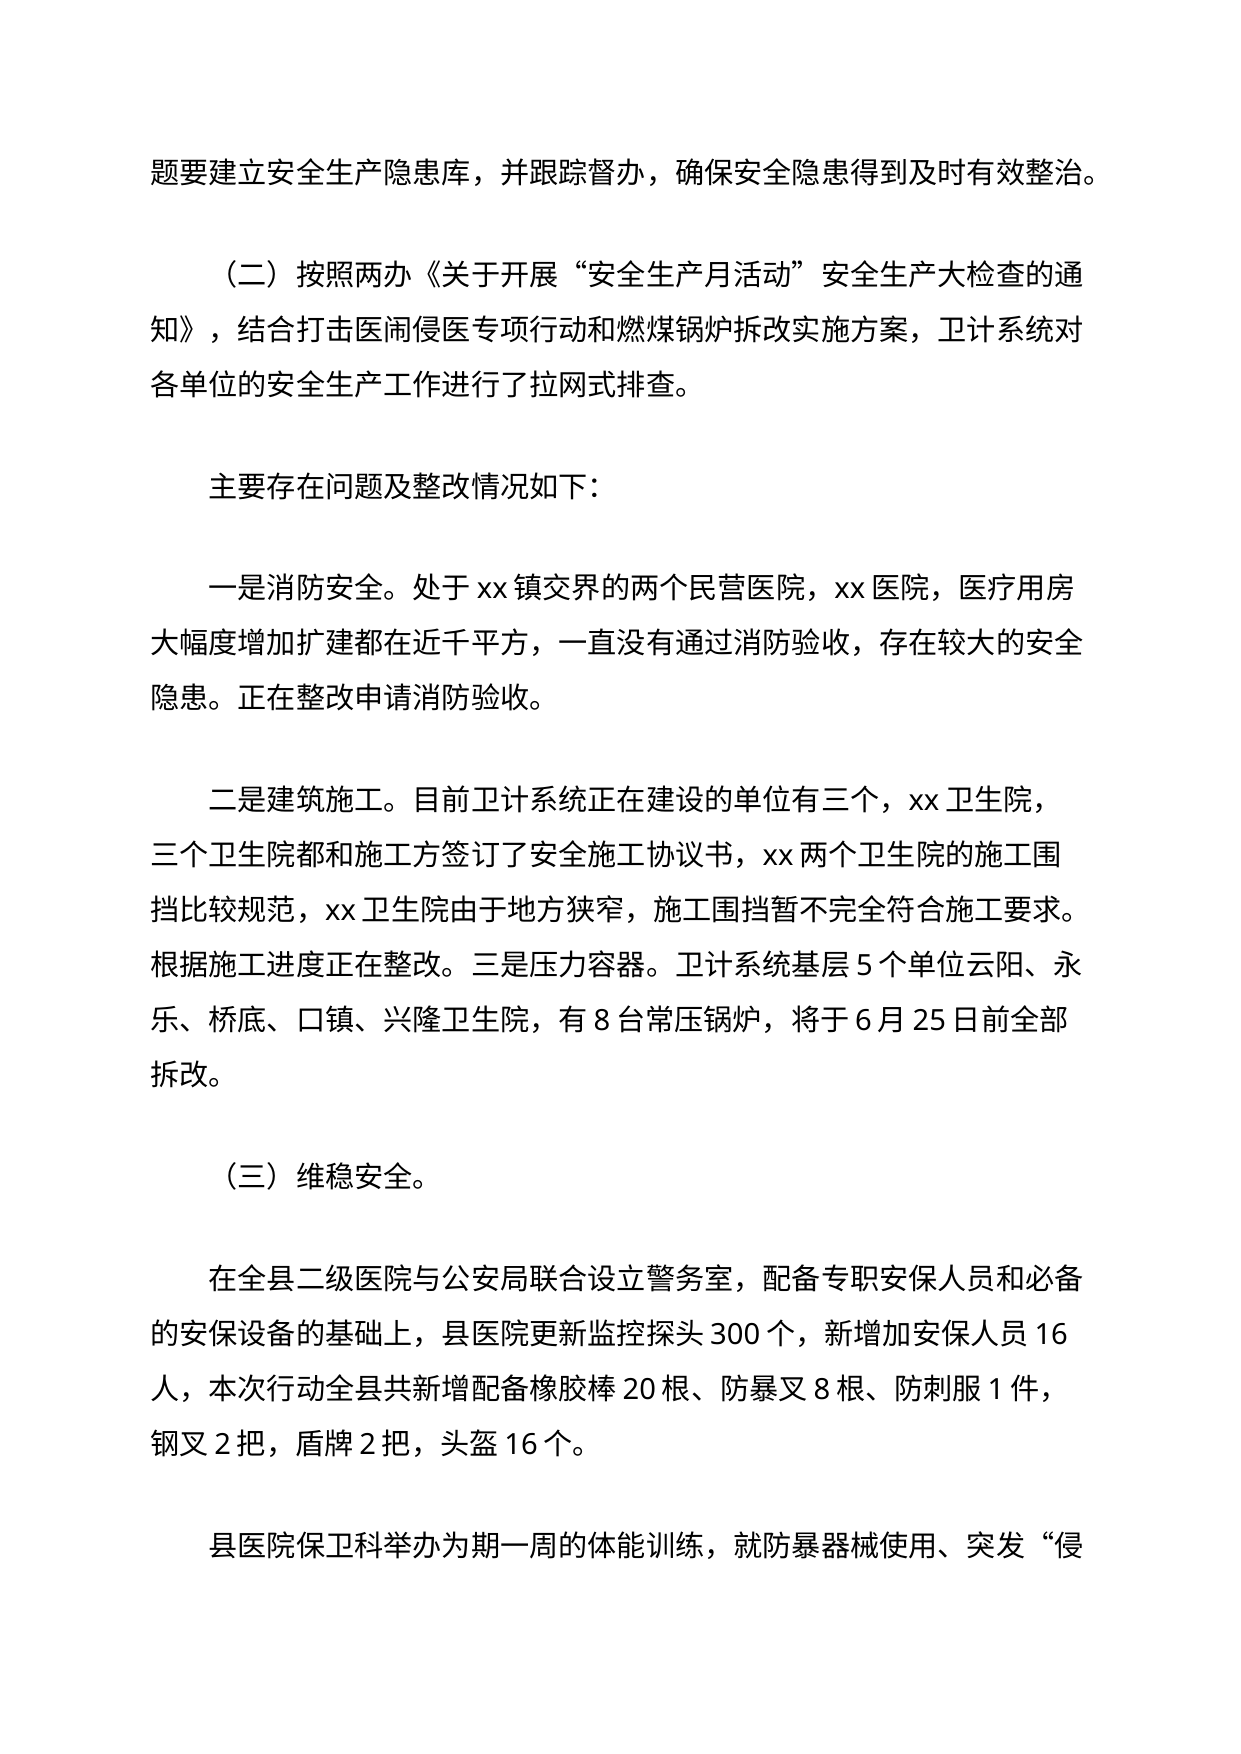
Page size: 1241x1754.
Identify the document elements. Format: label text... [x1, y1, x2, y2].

text （三）维稳安全。 [150, 1153, 1090, 1196]
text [150, 150, 1090, 192]
text 一是消防安全。处于xx镇交界的两个民营医院，xx医院，医疗用房大幅度增加扩建都在近千平方，一直没有通过消防验收，存在较大的安全隐患。正在整改申请消防验收。 [150, 565, 1090, 717]
text 主要存在问题及整改情况如下： [150, 463, 1090, 506]
text 在全县二级医院与公安局联合设立警务室，配备专职安保人员和必备的安保设备的基础上，县医院更新监控探头300个，新增加安保人员16人，本次行动全县共新增配备橡胶棒20根、防暴叉8根、防刺服1件，钢叉2把，盾牌2把，头盔16个。 [150, 1255, 1090, 1463]
text 二是建筑施工。目前卫计系统正在建设的单位有三个，xx卫生院，三个卫生院都和施工方签订了安全施工协议书，xx两个卫生院的施工围挡比较规范，xx卫生院由于地方狭窄，施工围挡暂不完全符合施工要求。根据施工进度正在整改。三是压力容器。卫计系统基层5个单位云阳、永乐、桥底、口镇、兴隆卫生院，有8台常压锅炉，将于6月25日前全部拆改。 [150, 777, 1090, 1094]
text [150, 1522, 1090, 1564]
text （二）按照两办《关于开展“安全生产月活动”安全生产大检查的通知》，结合打击医闹侵医专项行动和燃煤锅炉拆改实施方案，卫计系统对各单位的安全生产工作进行了拉网式排查。 [150, 252, 1090, 404]
